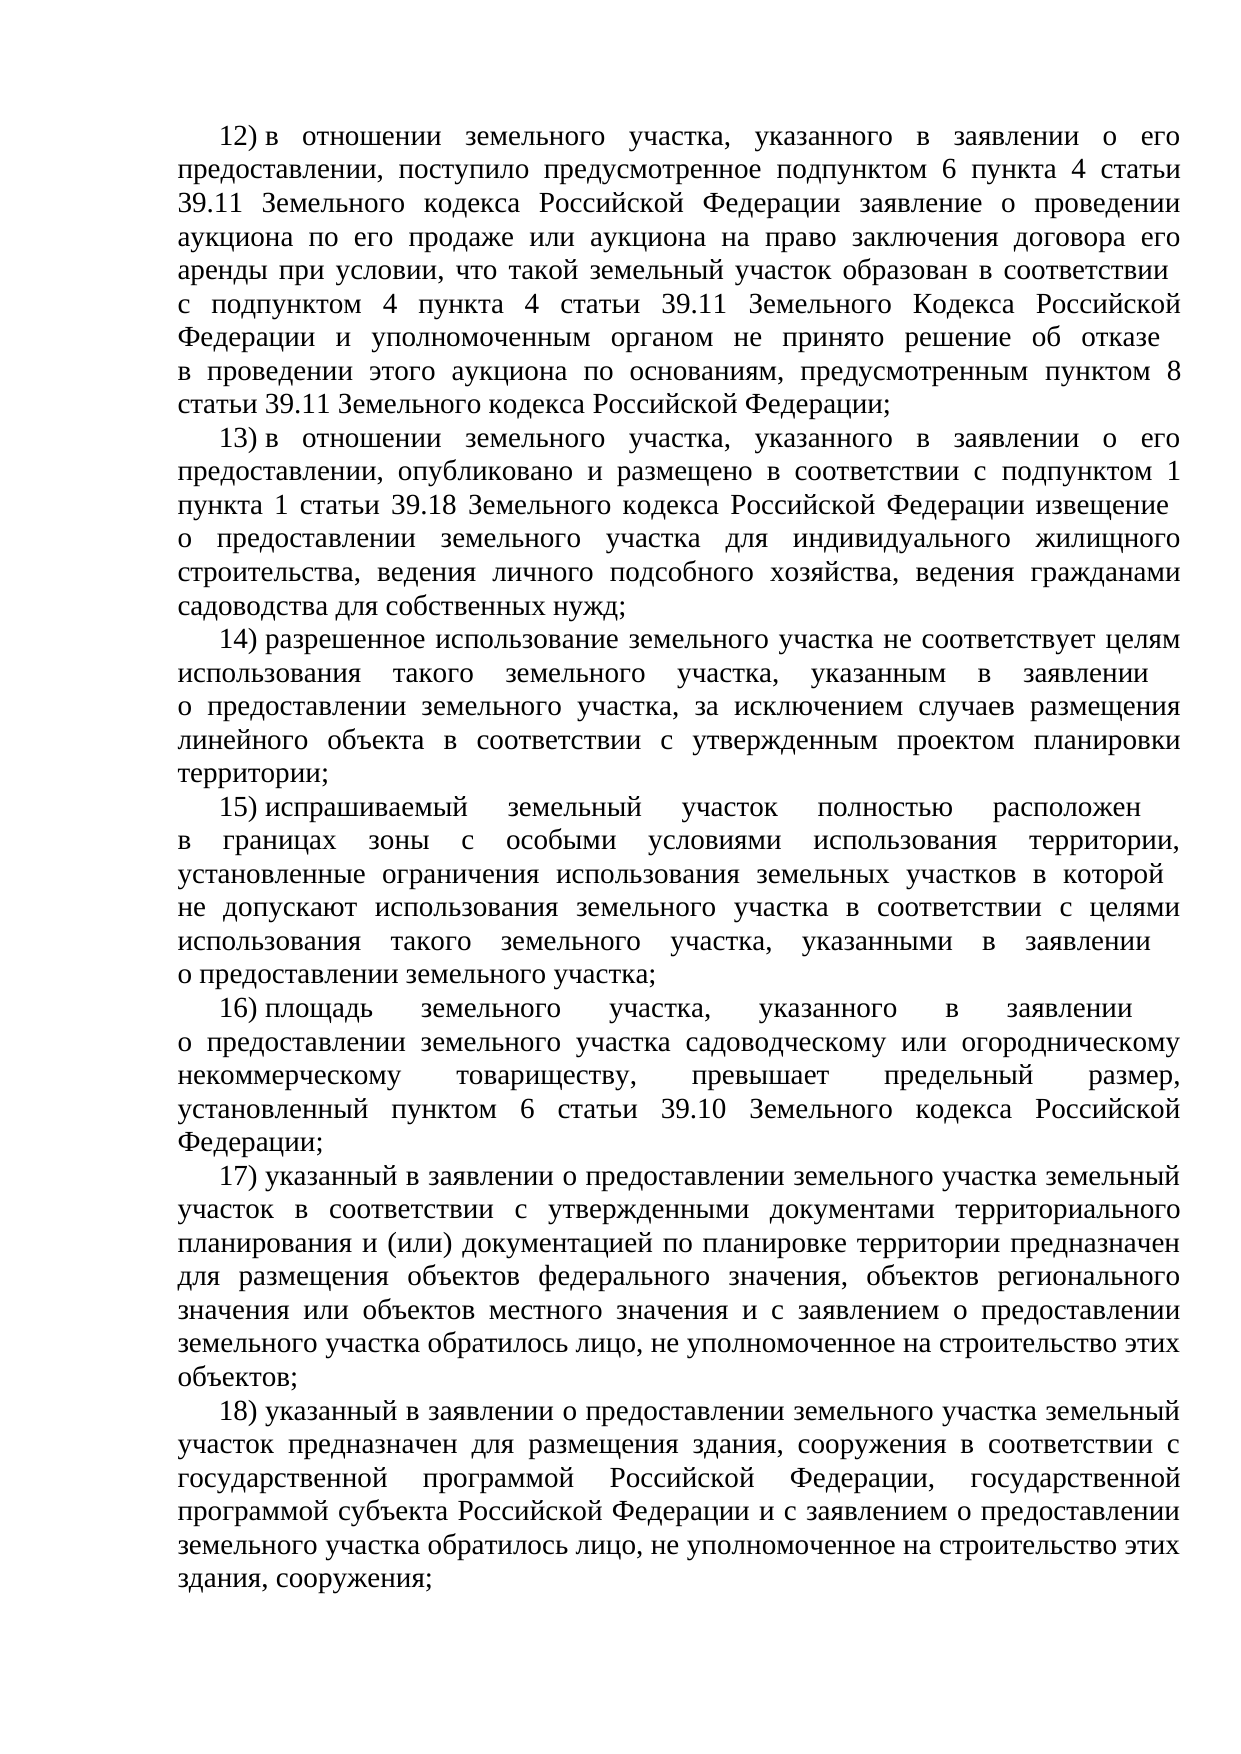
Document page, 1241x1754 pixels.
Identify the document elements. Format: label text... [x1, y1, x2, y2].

text 15) испрашиваемый земельный участок полностью расположен в границах зоны с особыми условиями использования территории, установленные ограничения использования земельных участков в которой не допускают использования земельного участка в соответствии с целями использования такого земельного участка, указанными в заявлении о предоставлении земельного участка; [177, 789, 1181, 990]
text 13) в отношении земельного участка, указанного в заявлении о его предоставлении, опубликовано и размещено в соответствии с подпунктом 1 пункта 1 статьи 39.18 Земельного кодекса Российской Федерации извещение о предоставлении земельного участка для индивидуального жилищного строительства, ведения личного подсобного хозяйства, ведения гражданами садоводства для собственных нужд; [177, 420, 1181, 621]
text 18) указанный в заявлении о предоставлении земельного участка земельный участок предназначен для размещения здания, сооружения в соответствии с государственной программой Российской Федерации, государственной программой субъекта Российской Федерации и с заявлением о предоставлении земельного участка обратилось лицо, не уполномоченное на строительство этих здания, сооружения; [177, 1393, 1181, 1594]
text 14) разрешенное использование земельного участка не соответствует целям использования такого земельного участка, указанным в заявлении о предоставлении земельного участка, за исключением случаев размещения линейного объекта в соответствии с утвержденным проектом планировки территории; [177, 621, 1181, 789]
text 12) в отношении земельного участка, указанного в заявлении о его предоставлении, поступило предусмотренное подпунктом 6 пункта 4 статьи 39.11 Земельного кодекса Российской Федерации заявление о проведении аукциона по его продаже или аукциона на право заключения договора его аренды при условии, что такой земельный участок образован в соответствии с подпунктом 4 пункта 4 статьи 39.11 Земельного Кодекса Российской Федерации и уполномоченным органом не принято решение об отказе в проведении этого аукциона по основаниям, предусмотренным пунктом 8 статьи 39.11 Земельного кодекса Российской Федерации; [177, 118, 1181, 420]
text 16) площадь земельного участка, указанного в заявлении о предоставлении земельного участка садоводческому или огородническому некоммерческому товариществу, превышает предельный размер, установленный пунктом 6 статьи 39.10 Земельного кодекса Российской Федерации; [177, 990, 1181, 1158]
text 17) указанный в заявлении о предоставлении земельного участка земельный участок в соответствии с утвержденными документами территориального планирования и (или) документацией по планировке территории предназначен для размещения объектов федерального значения, объектов регионального значения или объектов местного значения и с заявлением о предоставлении земельного участка обратилось лицо, не уполномоченное на строительство этих объектов; [177, 1158, 1181, 1393]
